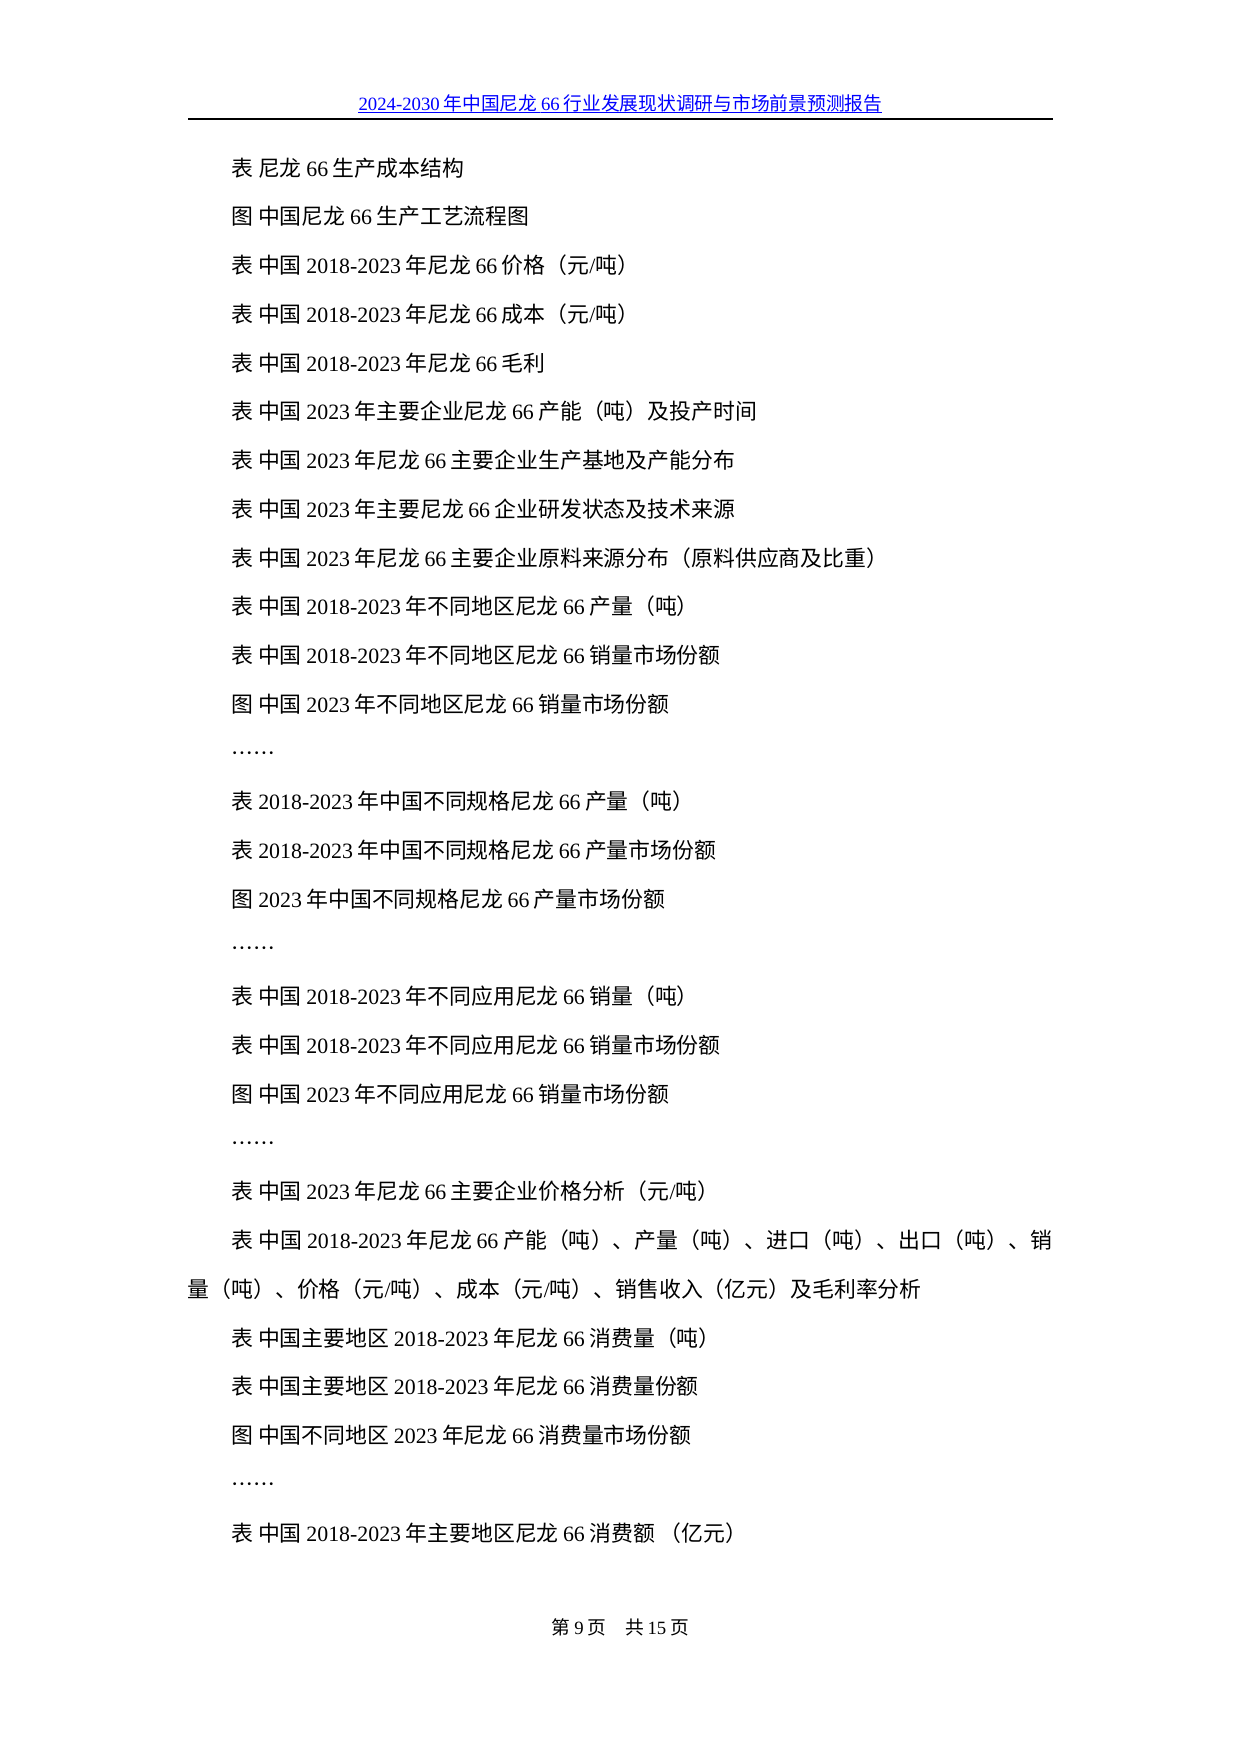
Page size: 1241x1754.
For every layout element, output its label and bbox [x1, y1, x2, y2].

text [187, 150, 1053, 1548]
